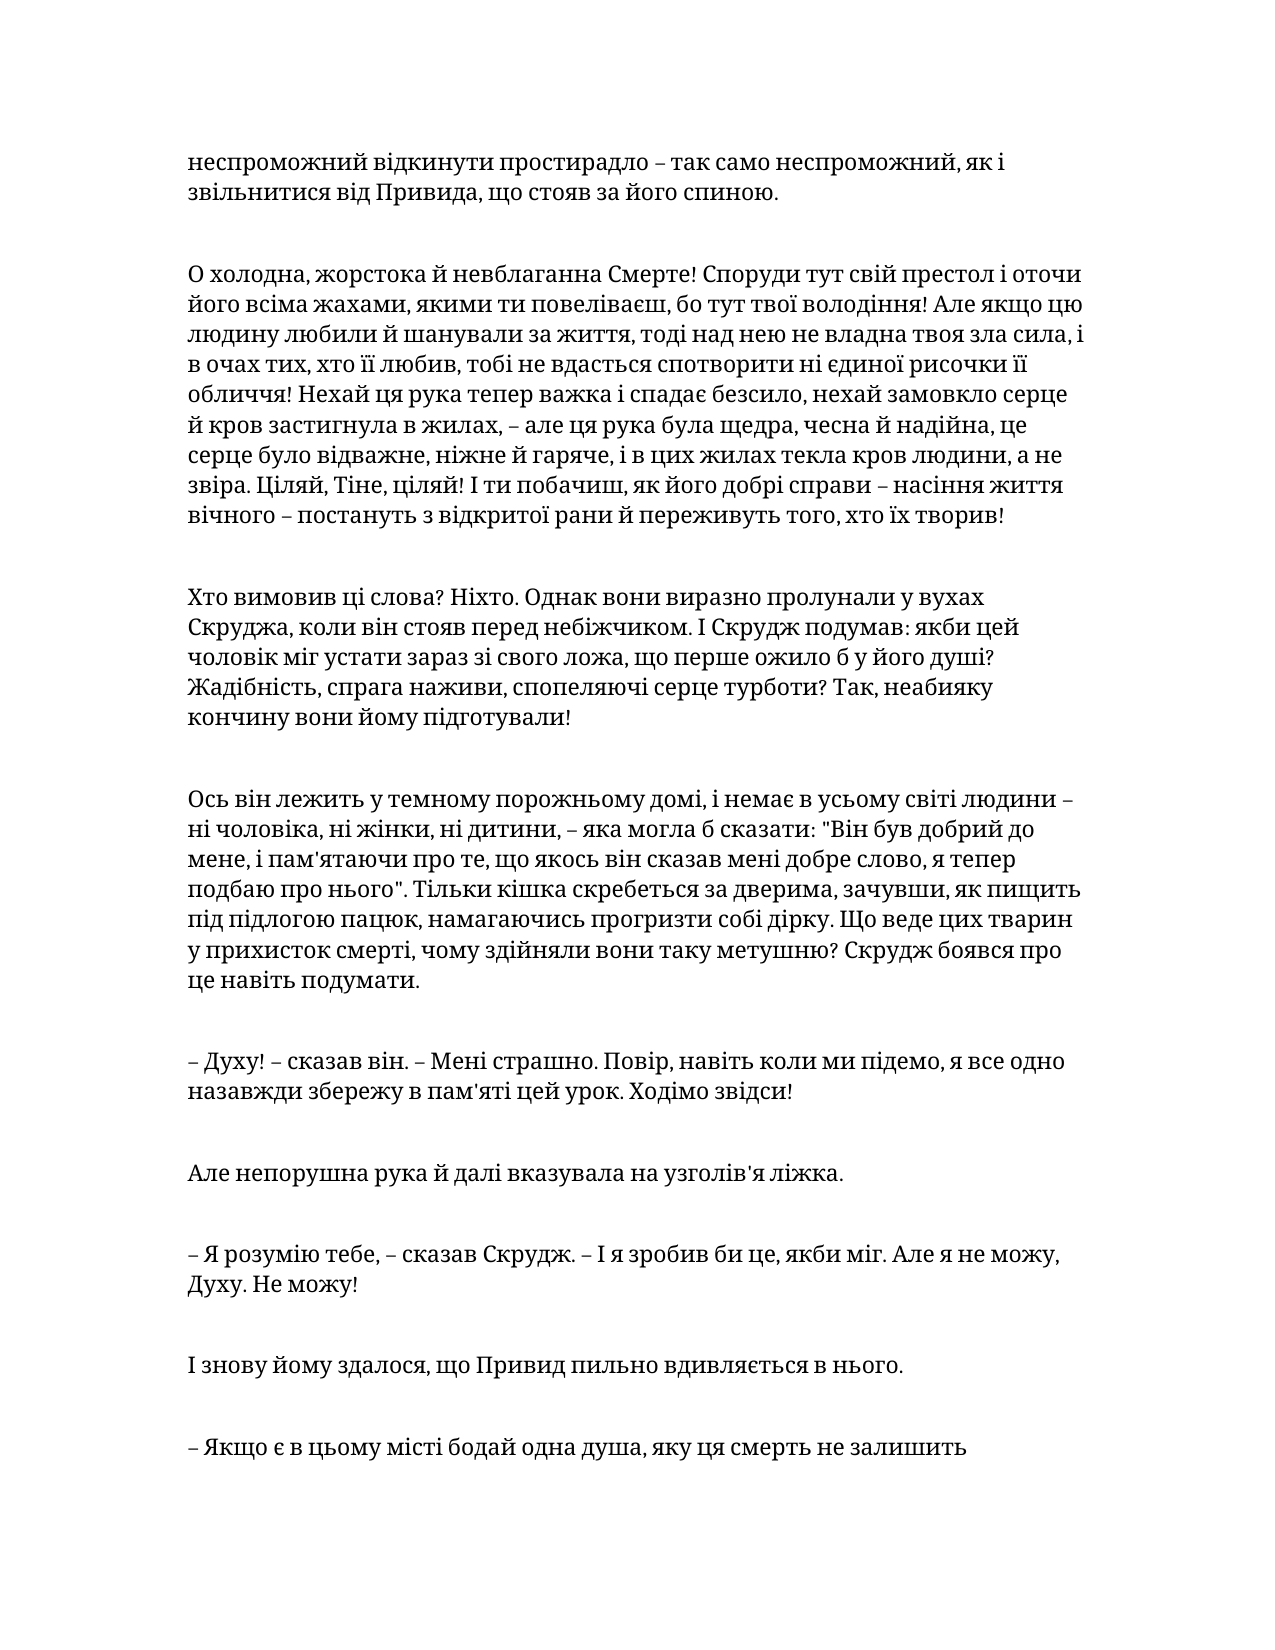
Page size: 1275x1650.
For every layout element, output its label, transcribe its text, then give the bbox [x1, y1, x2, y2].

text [187, 1404, 1087, 1461]
text – Духу! – сказав він. – Мені страшно. Повір, навіть коли ми підемо, я все одно назавжди збережу в пам'яті цей урок. Ходімо звідси! [187, 1019, 1087, 1106]
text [187, 150, 1087, 207]
text – Я розумію тебе, – сказав Скрудж. – І я зробив би це, якби міг. Але я не можу, Духу. Не можу! [187, 1211, 1087, 1298]
text О холодна, жорстока й невблаганна Смерте! Споруди тут свій престол і оточи його всіма жахами, якими ти повеліваєш, бо тут твої володіння! Але якщо цю людину любили й шанували за життя, тоді над нею не владна твоя зла сила, і в очах тих, хто її любив, тобі не вдасться спотворити ні єдиної рисочки її обличчя! Нехай ця рука тепер важка і спадає безсило, нехай замовкло серце й кров застигнула в жилах, – але ця рука була щедра, чесна й надійна, це серце було відважне, ніжне й гаряче, і в цих жилах текла кров людини, а не звіра. Ціляй, Тіне, ціляй! І ти побачиш, як його добрі справи – насіння життя вічного – постануть з відкритої рани й переживуть того, хто їх творив! [187, 231, 1087, 529]
text Ось він лежить у темному порожньому домі, і немає в усьому світі людини – ні чоловіка, ні жінки, ні дитини, – яка могла б сказати: "Він був добрий до мене, і пам'ятаючи про те, що якось він сказав мені добре слово, я тепер подбаю про нього". Тільки кішка скребеться за дверима, зачувши, як пищить під підлогою пацюк, намагаючись прогризти собі дірку. Що веде цих тварин у прихисток смерті, чому здійняли вони таку метушню? Скрудж боявся про це навіть подумати. [187, 756, 1087, 994]
text І знову йому здалося, що Привид пильно вдивляється в нього. [187, 1323, 1087, 1379]
text Але непорушна рука й далі вказувала на узголів'я ліжка. [187, 1130, 1087, 1187]
text Хто вимовив ці слова? Ніхто. Однак вони виразно пролунали у вухах Скруджа, коли він стояв перед небіжчиком. І Скрудж подумав: якби цей чоловік міг устати зараз зі свого ложа, що перше ожило б у його душі? Жадібність, спрага наживи, спопеляючі серце турботи? Так, неабияку кончину вони йому підготували! [187, 554, 1087, 732]
